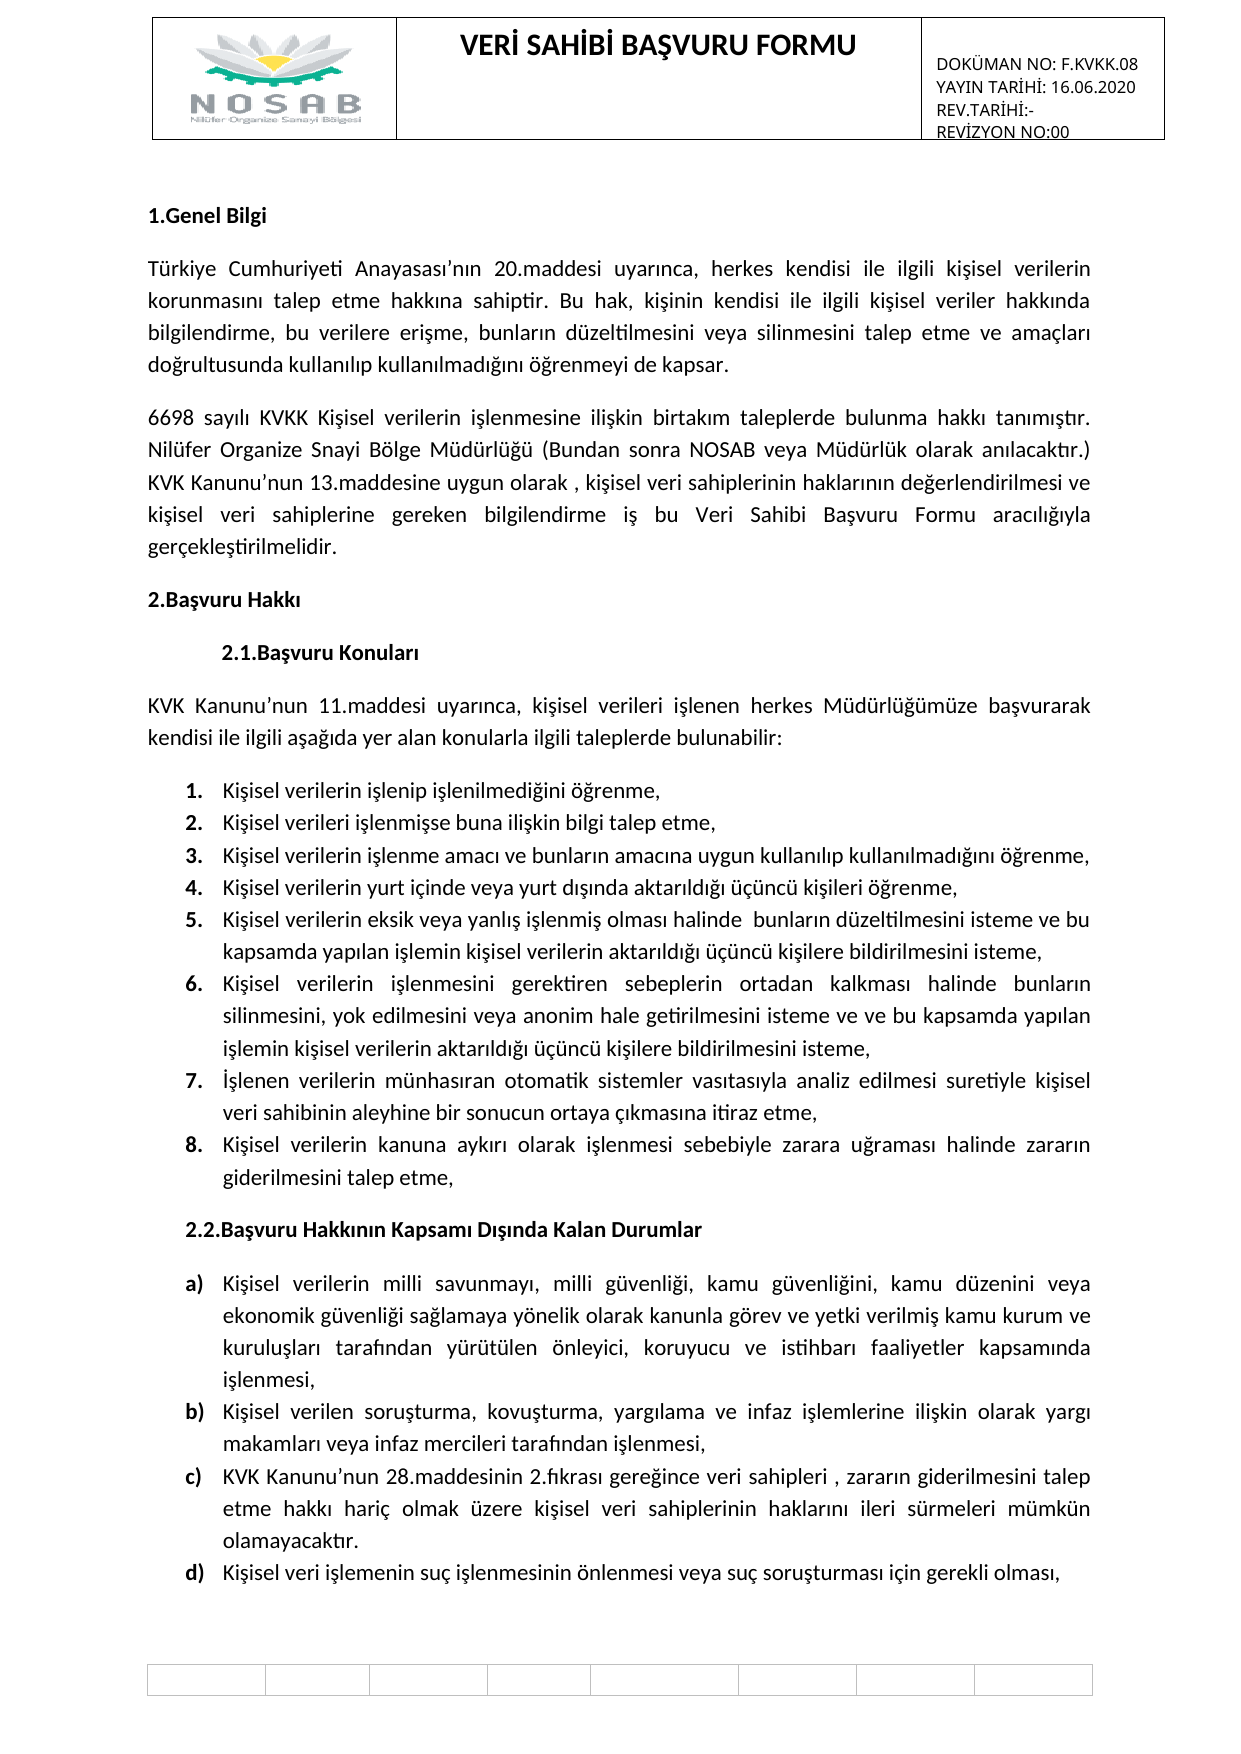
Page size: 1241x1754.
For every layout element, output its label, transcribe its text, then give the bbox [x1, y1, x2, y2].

list Kişisel verilerin işlenmesini gerektiren sebeplerin ortadan kalkması halinde bunların silinmesini, yok edilmesini veya anonim hale getirilmesini isteme ve ve bu kapsamda yapılan işlemin kişisel verilerin aktarıldığı üçüncü kişilere bildirilmesini isteme, [185, 969, 1092, 1062]
list Kişisel verilerin işlenme amacı ve bunların amacına uygun kullanılıp kullanılmadığını öğrenme, [185, 841, 1092, 869]
text 2.Başvuru Hakkı [148, 585, 1092, 613]
list KVK Kanunu’nun 28.maddesinin 2.fıkrası gereğince veri sahipleri , zararın giderilmesini talep etme hakkı hariç olmak üzere kişisel veri sahiplerinin haklarını ileri sürmeleri mümkün olamayacaktır. [185, 1462, 1092, 1554]
list Kişisel veri işlemenin suç işlenmesinin önlenmesi veya suç soruşturması için gerekli olması, [185, 1558, 1092, 1586]
text 2.2.Başvuru Hakkının Kapsamı Dışında Kalan Durumlar [185, 1216, 1092, 1244]
text 6698 sayılı KVKK Kişisel verilerin işlenmesine ilişkin birtakım taleplerde bulunma hakkı tanımıştır. Nilüfer Organize Snayi Bölge Müdürlüğü (Bundan sonra NOSAB veya Müdürlük olarak anılacaktır.) KVK Kanunu’nun 13.maddesine uygun olarak , kişisel veri sahiplerinin haklarının değerlendirilmesi ve kişisel veri sahiplerine gereken bilgilendirme iş bu Veri Sahibi Başvuru Formu aracılığıyla gerçekleştirilmelidir. [148, 403, 1092, 560]
text Türkiye Cumhuriyeti Anayasası’nın 20.maddesi uyarınca, herkes kendisi ile ilgili kişisel verilerin korunmasını talep etme hakkına sahiptir. Bu hak, kişinin kendisi ile ilgili kişisel veriler hakkında bilgilendirme, bu verilere erişme, bunların düzeltilmesini veya silinmesini talep etme ve amaçları doğrultusunda kullanılıp kullanılmadığını öğrenmeyi de kapsar. [148, 254, 1092, 378]
list Kişisel verileri işlenmişse buna ilişkin bilgi talep etme, [185, 808, 1092, 837]
list Kişisel verilen soruşturma, kovuşturma, yargılama ve infaz işlemlerine ilişkin olarak yargı makamları veya infaz mercileri tarafından işlenmesi, [185, 1397, 1092, 1458]
text 2.1.Başvuru Konuları [148, 638, 1092, 666]
picture [153, 18, 396, 139]
text KVK Kanunu’nun 11.maddesi uyarınca, kişisel verileri işlenen herkes Müdürlüğümüze başvurarak kendisi ile ilgili aşağıda yer alan konularla ilgili taleplerde bulunabilir: [148, 691, 1092, 751]
list Kişisel verilerin işlenip işlenilmediğini öğrenme, [185, 776, 1092, 804]
list Kişisel verilerin milli savunmayı, milli güvenliği, kamu güvenliğini, kamu düzenini veya ekonomik güvenliği sağlamaya yönelik olarak kanunla görev ve yetki verilmiş kamu kurum ve kuruluşları tarafından yürütülen önleyici, koruyucu ve istihbarı faaliyetler kapsamında işlenmesi, [185, 1269, 1092, 1393]
list Kişisel verilerin eksik veya yanlış işlenmiş olması halinde bunların düzeltilmesini isteme ve bu kapsamda yapılan işlemin kişisel verilerin aktarıldığı üçüncü kişilere bildirilmesini isteme, [185, 905, 1092, 965]
list Kişisel verilerin kanuna aykırı olarak işlenmesi sebebiyle zarara uğraması halinde zararın giderilmesini talep etme, [185, 1130, 1092, 1191]
list Kişisel verilerin yurt içinde veya yurt dışında aktarıldığı üçüncü kişileri öğrenme, [185, 873, 1092, 901]
list İşlenen verilerin münhasıran otomatik sistemler vasıtasıyla analiz edilmesi suretiyle kişisel veri sahibinin aleyhine bir sonucun ortaya çıkmasına itiraz etme, [185, 1066, 1092, 1126]
text 1.Genel Bilgi [148, 201, 1092, 229]
